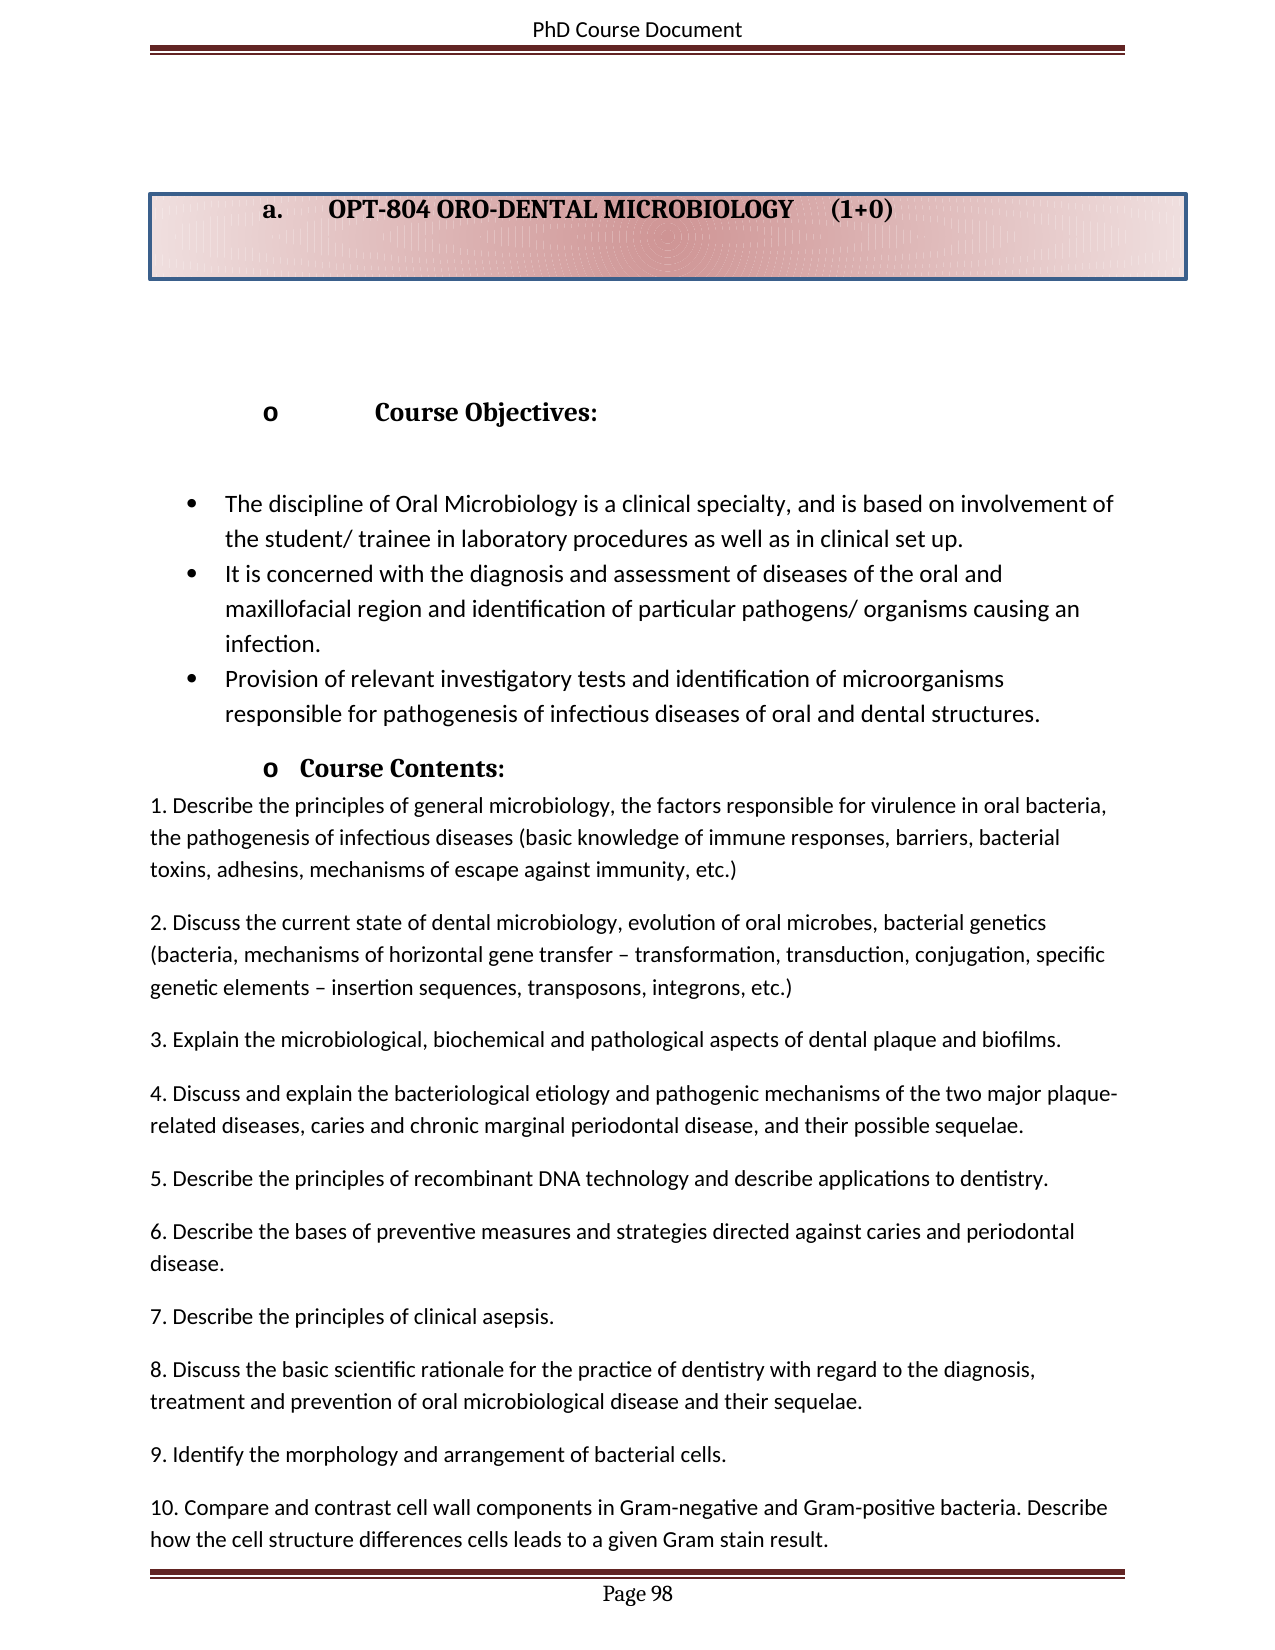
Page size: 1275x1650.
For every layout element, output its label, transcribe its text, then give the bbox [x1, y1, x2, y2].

text 8. Discuss the basic scientific rationale for the practice of dentistry with regard to the diagnosis, treatment and prevention of oral microbiological disease and their sequelae. [150, 1355, 1125, 1415]
text 6. Describe the bases of preventive measures and strategies directed against caries and periodontal disease. [150, 1217, 1125, 1277]
text 1. Describe the principles of general microbiology, the factors responsible for virulence in oral bacteria, the pathogenesis of infectious diseases (basic knowledge of immune responses, barriers, bacterial toxins, adhesins, mechanisms of escape against immunity, etc.) [150, 791, 1125, 883]
list Course Contents: [262, 753, 1125, 786]
list OPT-804 ORO-DENTAL MICROBIOLOGY (1+0) [262, 194, 1125, 225]
list Provision of relevant investigatory tests and identification of microorganisms responsible for pathogenesis of infectious diseases of oral and dental structures. [187, 663, 1125, 728]
list The discipline of Oral Microbiology is a clinical specialty, and is based on involvement of the student/ trainee in laboratory procedures as well as in clinical set up. [187, 488, 1125, 553]
list Course Objectives: [262, 397, 1125, 430]
text 9. Identify the morphology and arrangement of bacterial cells. [150, 1440, 1125, 1468]
text 2. Discuss the current state of dental microbiology, evolution of oral microbes, bacterial genetics (bacteria, mechanisms of horizontal gene transfer – transformation, transduction, conjugation, specific genetic elements – insertion sequences, transposons, integrons, etc.) [150, 908, 1125, 1001]
list It is concerned with the diagnosis and assessment of diseases of the oral and maxillofacial region and identification of particular pathogens/ organisms causing an infection. [187, 558, 1125, 658]
text 10. Compare and contrast cell wall components in Gram-negative and Gram-positive bacteria. Describe how the cell structure differences cells leads to a given Gram stain result. [150, 1493, 1125, 1553]
text 7. Describe the principles of clinical asepsis. [150, 1302, 1125, 1330]
text 5. Describe the principles of recombinant DNA technology and describe applications to dentistry. [150, 1164, 1125, 1192]
text 3. Explain the microbiological, biochemical and pathological aspects of dental plaque and biofilms. [150, 1026, 1125, 1054]
text 4. Discuss and explain the bacteriological etiology and pathogenic mechanisms of the two major plaque-related diseases, caries and chronic marginal periodontal disease, and their possible sequelae. [150, 1079, 1125, 1139]
